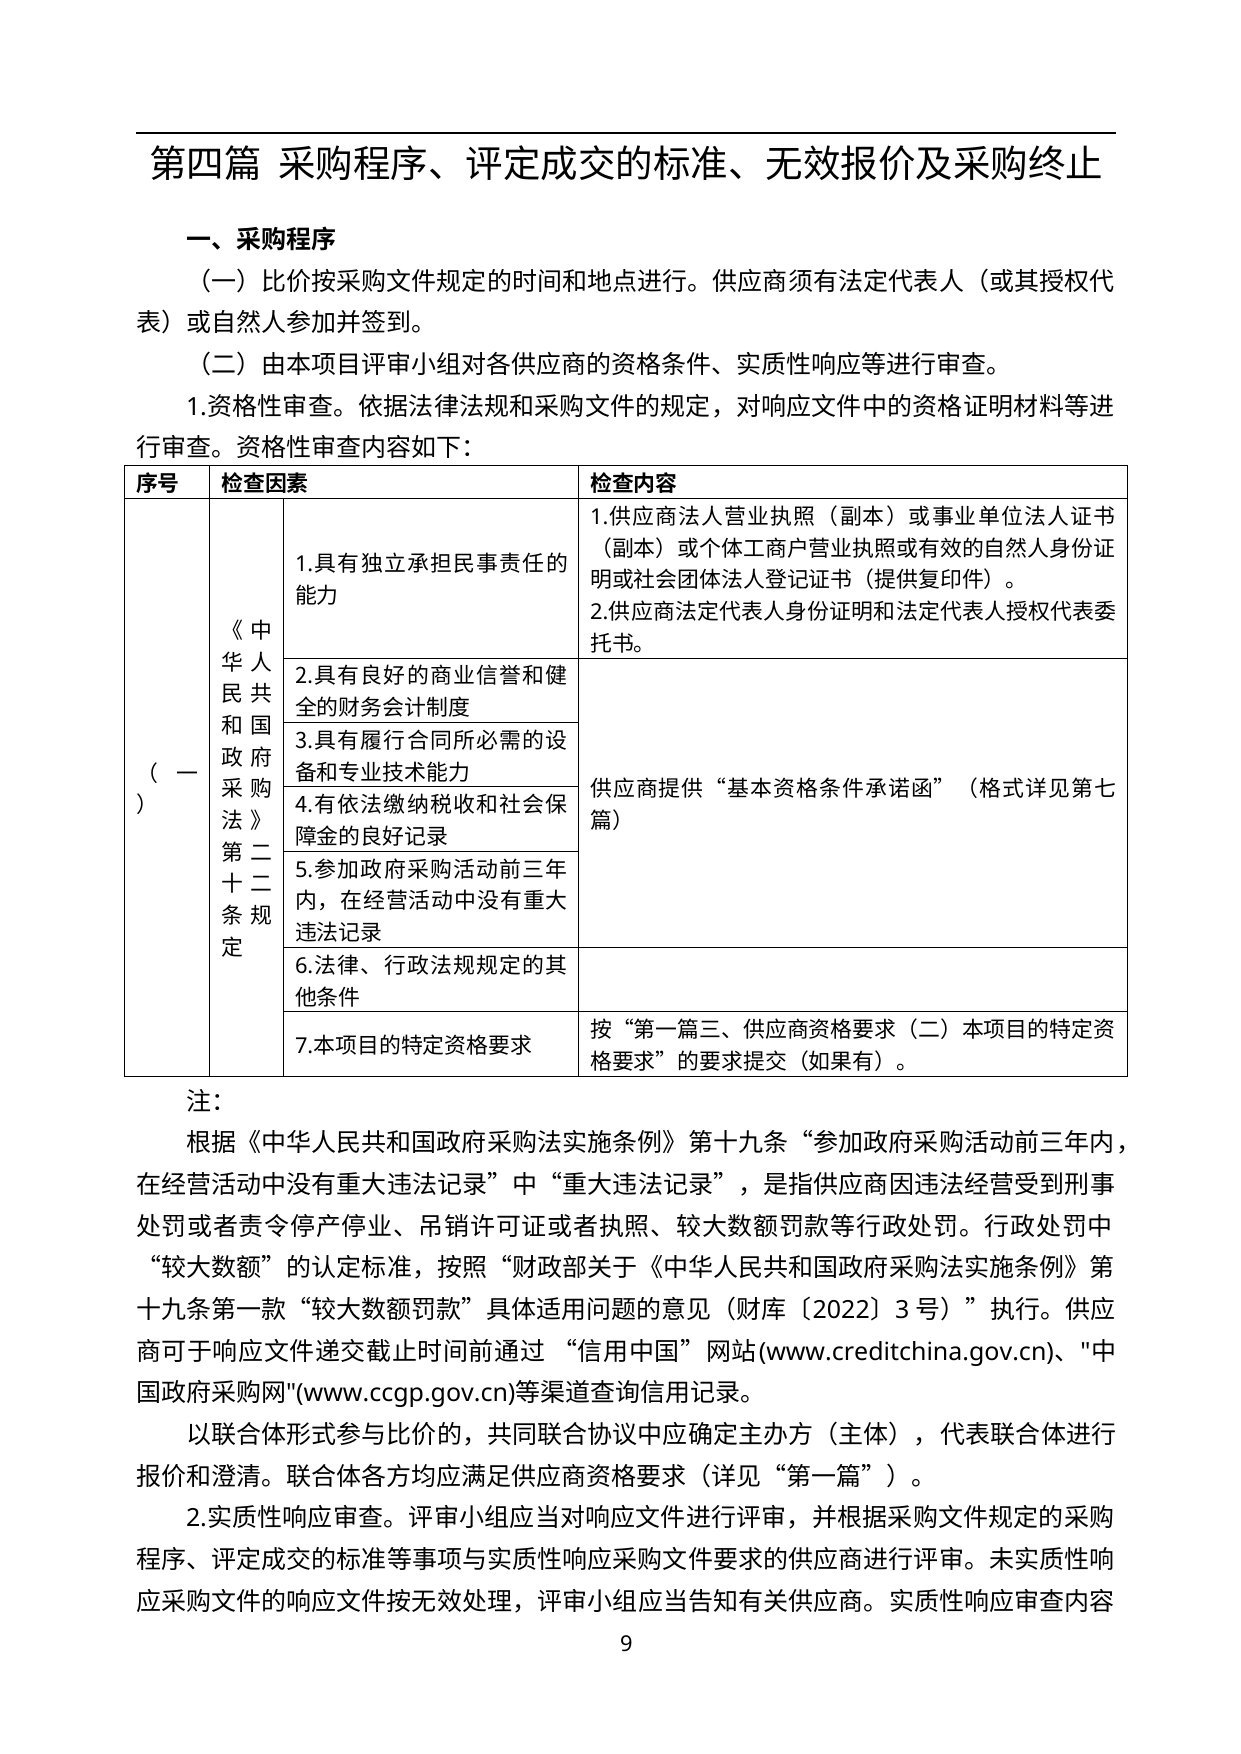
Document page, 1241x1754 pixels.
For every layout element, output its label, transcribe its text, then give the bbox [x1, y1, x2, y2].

text （二）由本项目评审小组对各供应商的资格条件、实质性响应等进行审查。 [136, 340, 1116, 382]
text 1.资格性审查。依据法律法规和采购文件的规定，对响应文件中的资格证明材料等进行审查。资格性审查内容如下： [136, 382, 1116, 465]
table_header 检查因素 [210, 466, 578, 498]
text （一）比价按采购文件规定的时间和地点进行。供应商须有法定代表人（或其授权代表）或自然人参加并签到。 [136, 257, 1116, 340]
table_header 检查内容 [579, 466, 1127, 498]
table_cell 1.供应商法人营业执照（副本）或事业单位法人证书（副本）或个体工商户营业执照或有效的自然人身份证明或社会团体法人登记证书（提供复印件）。 2.供应商法定代表人身份证明和法定代表人授权代表委托书。 [579, 499, 1127, 657]
table_cell 7.本项目的特定资格要求 [284, 1012, 578, 1076]
table_cell 2.具有良好的商业信誉和健全的财务会计制度 [284, 659, 578, 722]
table_cell 6.法律、行政法规规定的其他条件 [284, 948, 578, 1011]
table_cell 《中华人民共和国政府采购法》第二十二条规定 [210, 499, 283, 1076]
text 以联合体形式参与比价的，共同联合协议中应确定主办方（主体），代表联合体进行报价和澄清。联合体各方均应满足供应商资格要求（详见“第一篇”）。 [136, 1410, 1116, 1493]
table_cell [579, 948, 1127, 1011]
subtitle 一、采购程序 [136, 215, 1116, 257]
table_cell 3.具有履行合同所必需的设备和专业技术能力 [284, 723, 578, 786]
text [136, 1493, 1116, 1618]
table_header 序号 [125, 466, 209, 498]
text 根据《中华人民共和国政府采购法实施条例》第十九条“参加政府采购活动前三年内，在经营活动中没有重大违法记录”中“重大违法记录”，是指供应商因违法经营受到刑事处罚或者责令停产停业、吊销许可证或者执照、较大数额罚款等行政处罚。行政处罚中“较大数额”的认定标准，按照“财政部关于《中华人民共和国政府采购法实施条例》第十九条第一款“较大数额罚款”具体适用问题的意见（财库〔2022〕3 号）”执行。供应商可于响应文件递交截止时间前通过 “信用中国”网站(www.creditchina.gov.cn)、"中国政府采购网"(www.ccgp.gov.cn)等渠道查询信用记录。 [136, 1118, 1116, 1410]
table_cell 5.参加政府采购活动前三年内，在经营活动中没有重大违法记录 [284, 852, 578, 947]
table_cell 按“第一篇三、供应商资格要求（二）本项目的特定资格要求”的要求提交（如果有）。 [579, 1012, 1127, 1076]
subtitle 第四篇 采购程序、评定成交的标准、无效报价及采购终止 [136, 134, 1116, 188]
table_cell 供应商提供“基本资格条件承诺函”（格式详见第七篇） [579, 659, 1127, 947]
table_cell 1.具有独立承担民事责任的能力 [284, 499, 578, 657]
table_cell 4.有依法缴纳税收和社会保障金的良好记录 [284, 787, 578, 851]
table_cell （一） [125, 499, 209, 1076]
text 注： [136, 1077, 1116, 1118]
